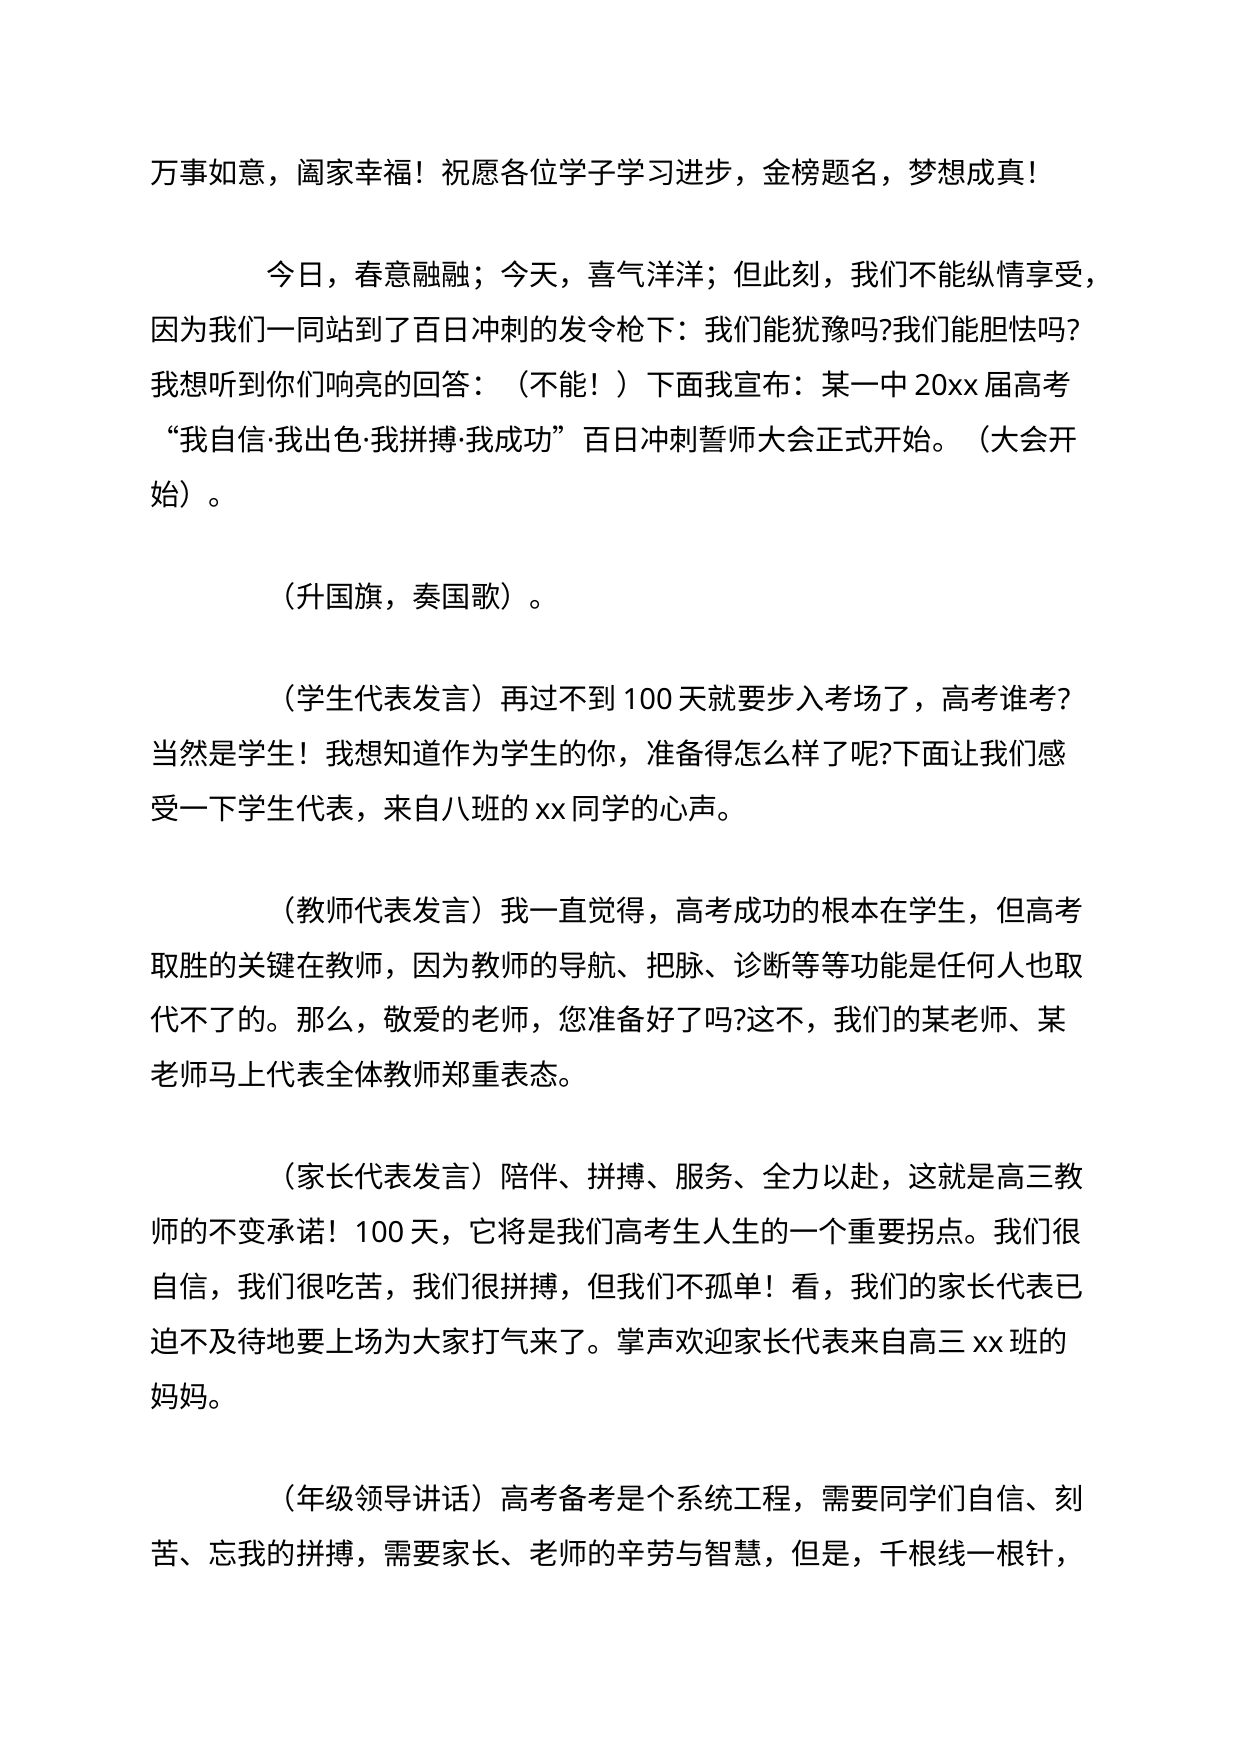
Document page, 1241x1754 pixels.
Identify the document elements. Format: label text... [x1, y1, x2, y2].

text （家长代表发言）陪伴、拼搏、服务、全力以赴，这就是高三教师的不变承诺！100天，它将是我们高考生人生的一个重要拐点。我们很自信，我们很吃苦，我们很拼搏，但我们不孤单！看，我们的家长代表已迫不及待地要上场为大家打气来了。掌声欢迎家长代表来自高三xx班的妈妈。 [150, 1154, 1090, 1416]
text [150, 1475, 1090, 1572]
text （学生代表发言）再过不到100天就要步入考场了，高考谁考?当然是学生！我想知道作为学生的你，准备得怎么样了呢?下面让我们感受一下学生代表，来自八班的xx同学的心声。 [150, 675, 1090, 828]
text （升国旗，奏国歌）。 [150, 573, 1090, 616]
text 今日，春意融融；今天，喜气洋洋；但此刻，我们不能纵情享受，因为我们一同站到了百日冲刺的发令枪下：我们能犹豫吗?我们能胆怯吗?我想听到你们响亮的回答：（不能！）下面我宣布：某一中20xx届高考“我自信·我出色·我拼搏·我成功”百日冲刺誓师大会正式开始。（大会开始）。 [150, 252, 1090, 514]
text （教师代表发言）我一直觉得，高考成功的根本在学生，但高考取胜的关键在教师，因为教师的导航、把脉、诊断等等功能是任何人也取代不了的。那么，敬爱的老师，您准备好了吗?这不，我们的某老师、某老师马上代表全体教师郑重表态。 [150, 887, 1090, 1094]
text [150, 150, 1090, 192]
